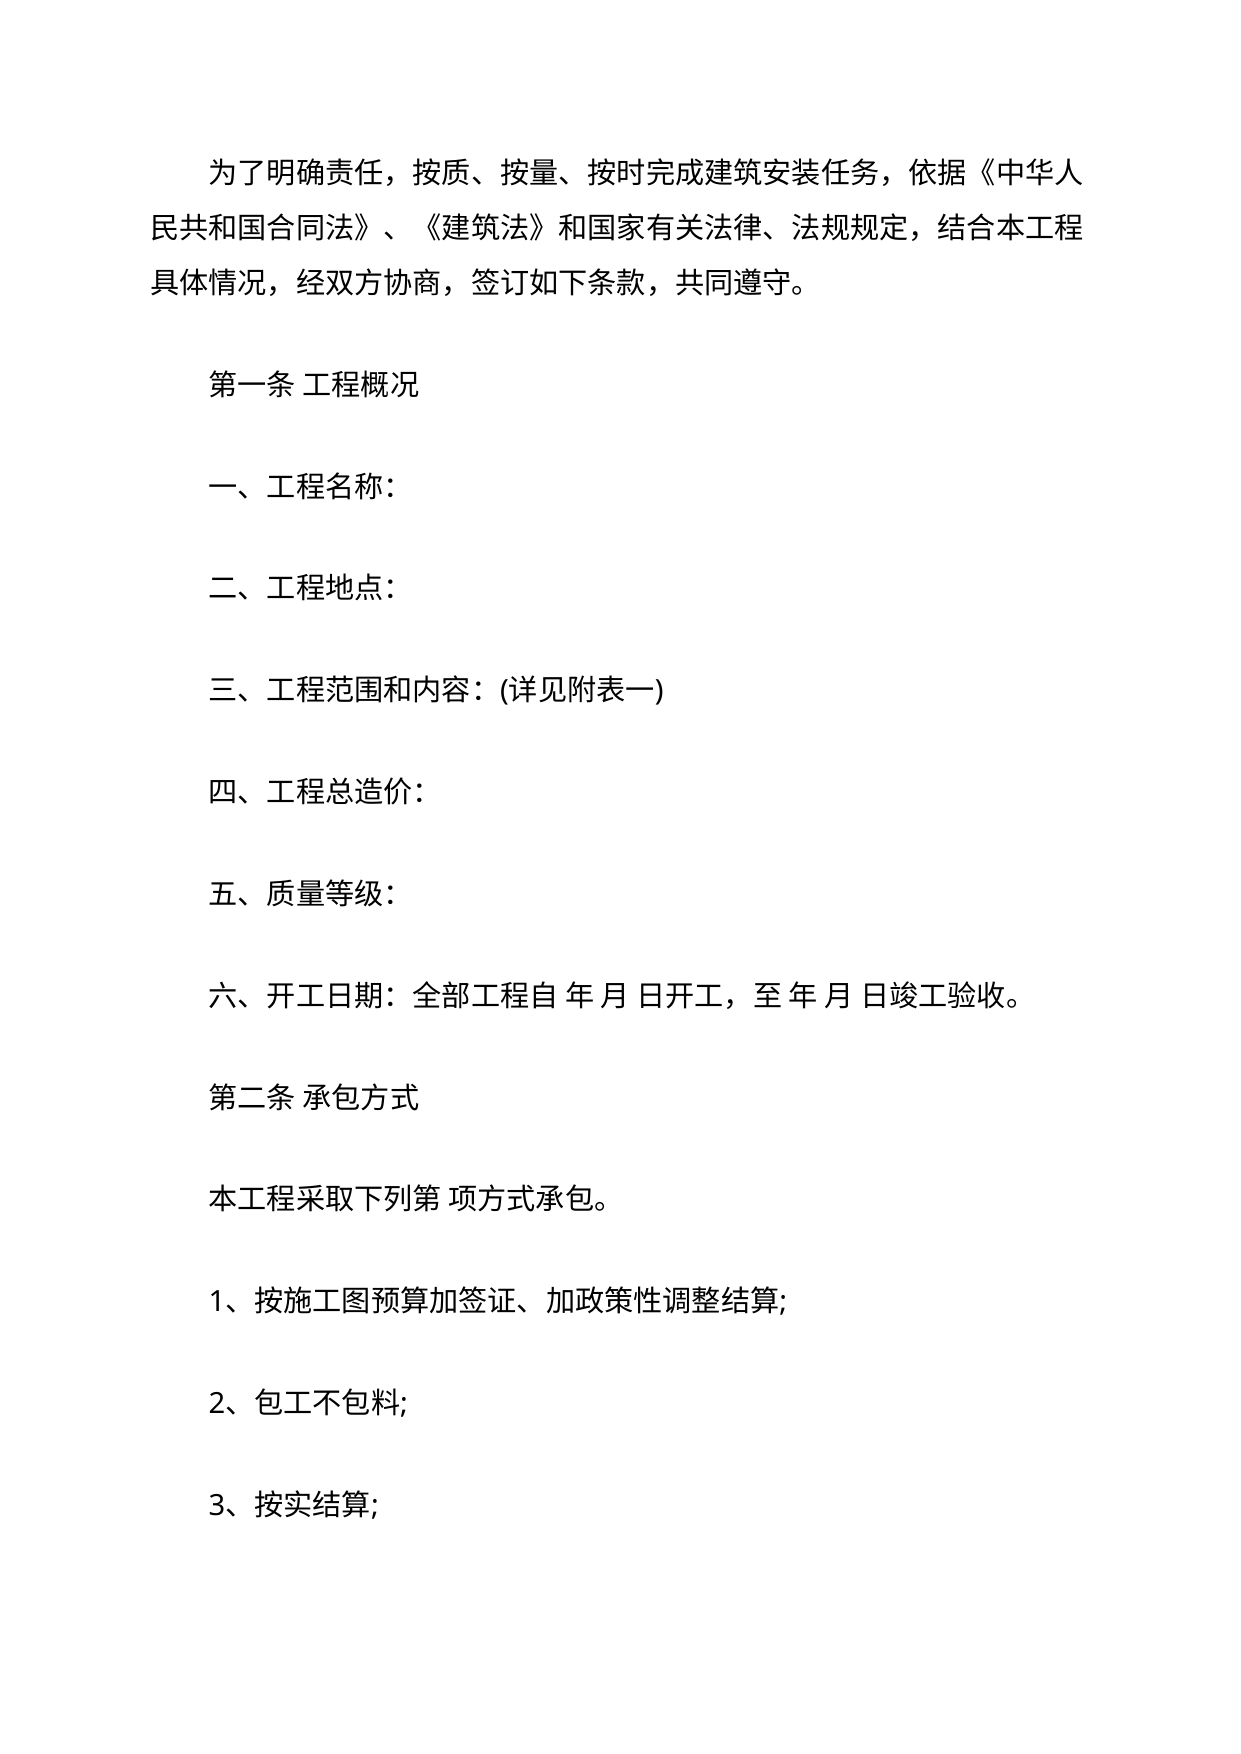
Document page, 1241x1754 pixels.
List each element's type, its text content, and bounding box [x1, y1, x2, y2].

text 三、工程范围和内容：(详见附表一) [150, 667, 1090, 709]
text 1、按施工图预算加签证、加政策性调整结算; [150, 1278, 1090, 1320]
text 3、按实结算; [150, 1482, 1090, 1524]
text 一、工程名称： [150, 463, 1090, 506]
text 第二条 承包方式 [150, 1074, 1090, 1116]
text 2、包工不包料; [150, 1380, 1090, 1422]
text 二、工程地点： [150, 565, 1090, 607]
text 第一条 工程概况 [150, 362, 1090, 404]
text 四、工程总造价： [150, 769, 1090, 811]
text 六、开工日期：全部工程自 年 月 日开工，至 年 月 日竣工验收。 [150, 972, 1090, 1015]
text 五、质量等级： [150, 871, 1090, 913]
text 为了明确责任，按质、按量、按时完成建筑安装任务，依据《中华人民共和国合同法》、《建筑法》和国家有关法律、法规规定，结合本工程具体情况，经双方协商，签订如下条款，共同遵守。 [150, 150, 1090, 302]
text 本工程采取下列第 项方式承包。 [150, 1176, 1090, 1218]
